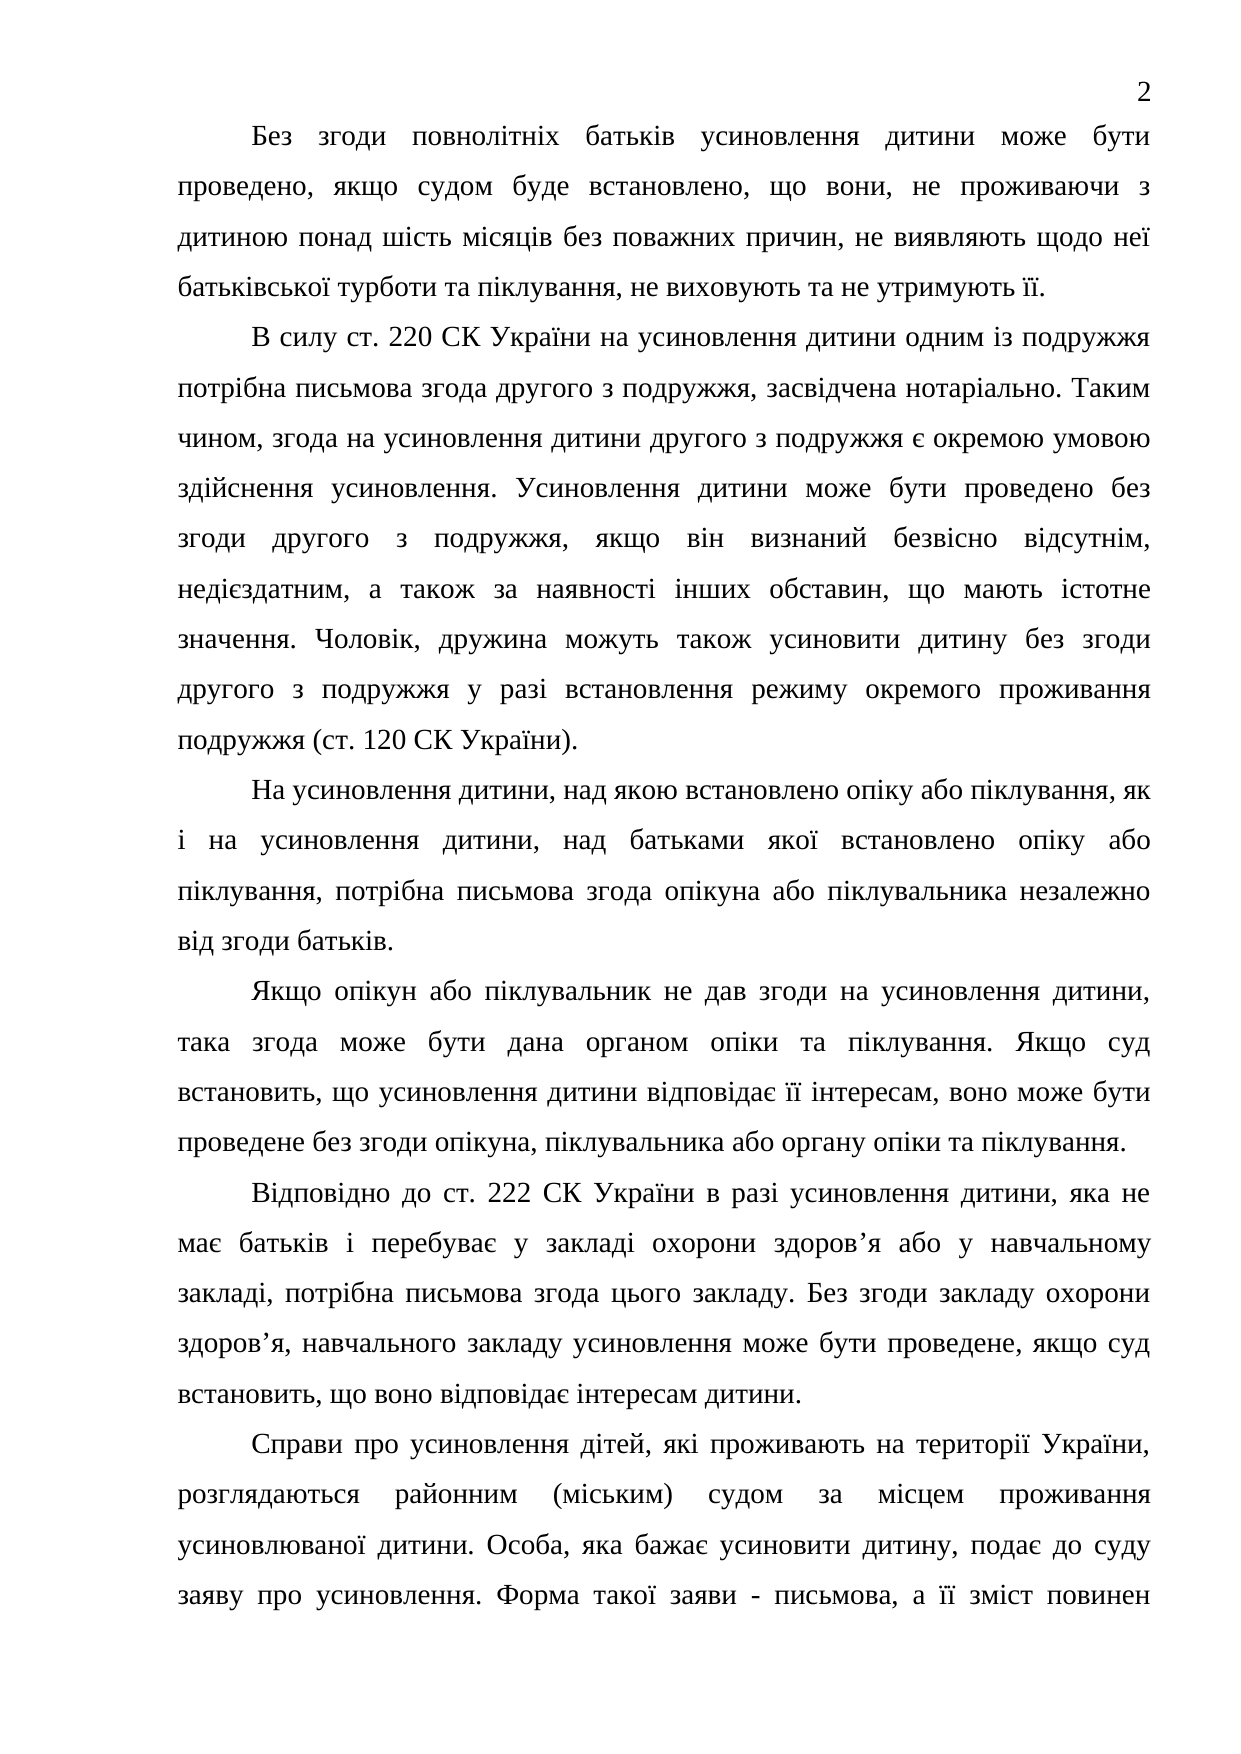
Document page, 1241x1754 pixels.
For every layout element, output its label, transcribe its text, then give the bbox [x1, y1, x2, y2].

text Якщо опікун або піклувальник не дав згоди на усиновлення дитини, така згода може бути дана органом опіки та піклування. Якщо суд встановить, що усиновлення дитини відповідає її інтересам, воно може бути проведене без згоди опікуна, піклувальника або органу опіки та піклування. [177, 973, 1152, 1158]
text На усиновлення дитини, над якою встановлено опіку або піклування, як і на усиновлення дитини, над батьками якої встановлено опіку або піклування, потрібна письмова згода опікуна або піклувальника незалежно від згоди батьків. [177, 772, 1152, 957]
text Без згоди повнолітніх батьків усиновлення дитини може бути проведено, якщо судом буде встановлено, що вони, не проживаючи з дитиною понад шість місяців без поважних причин, не виявляють щодо неї батьківської турботи та піклування, не виховують та не утримують її. [177, 118, 1152, 303]
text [177, 1426, 1152, 1611]
text В силу ст. 220 СК України на усиновлення дитини одним із подружжя потрібна письмова згода другого з подружжя, засвідчена нотаріально. Таким чином, згода на усиновлення дитини другого з подружжя є окремою умовою здійснення усиновлення. Усиновлення дитини може бути проведено без згоди другого з подружжя, якщо він визнаний безвісно відсутнім, недієздатним, а також за наявності інших обставин, що мають істотне значення. Чоловік, дружина можуть також усиновити дитину без згоди другого з подружжя у разі встановлення режиму окремого проживання подружжя (ст. 120 СК України). [177, 319, 1152, 755]
text Відповідно до ст. 222 СК України в разі усиновлення дитини, яка не має батьків і перебуває у закладі охорони здоров’я або у навчальному закладі, потрібна письмова згода цього закладу. Без згоди закладу охорони здоров’я, навчального закладу усиновлення може бути проведене, якщо суд встановить, що воно відповідає інтересам дитини. [177, 1175, 1152, 1409]
